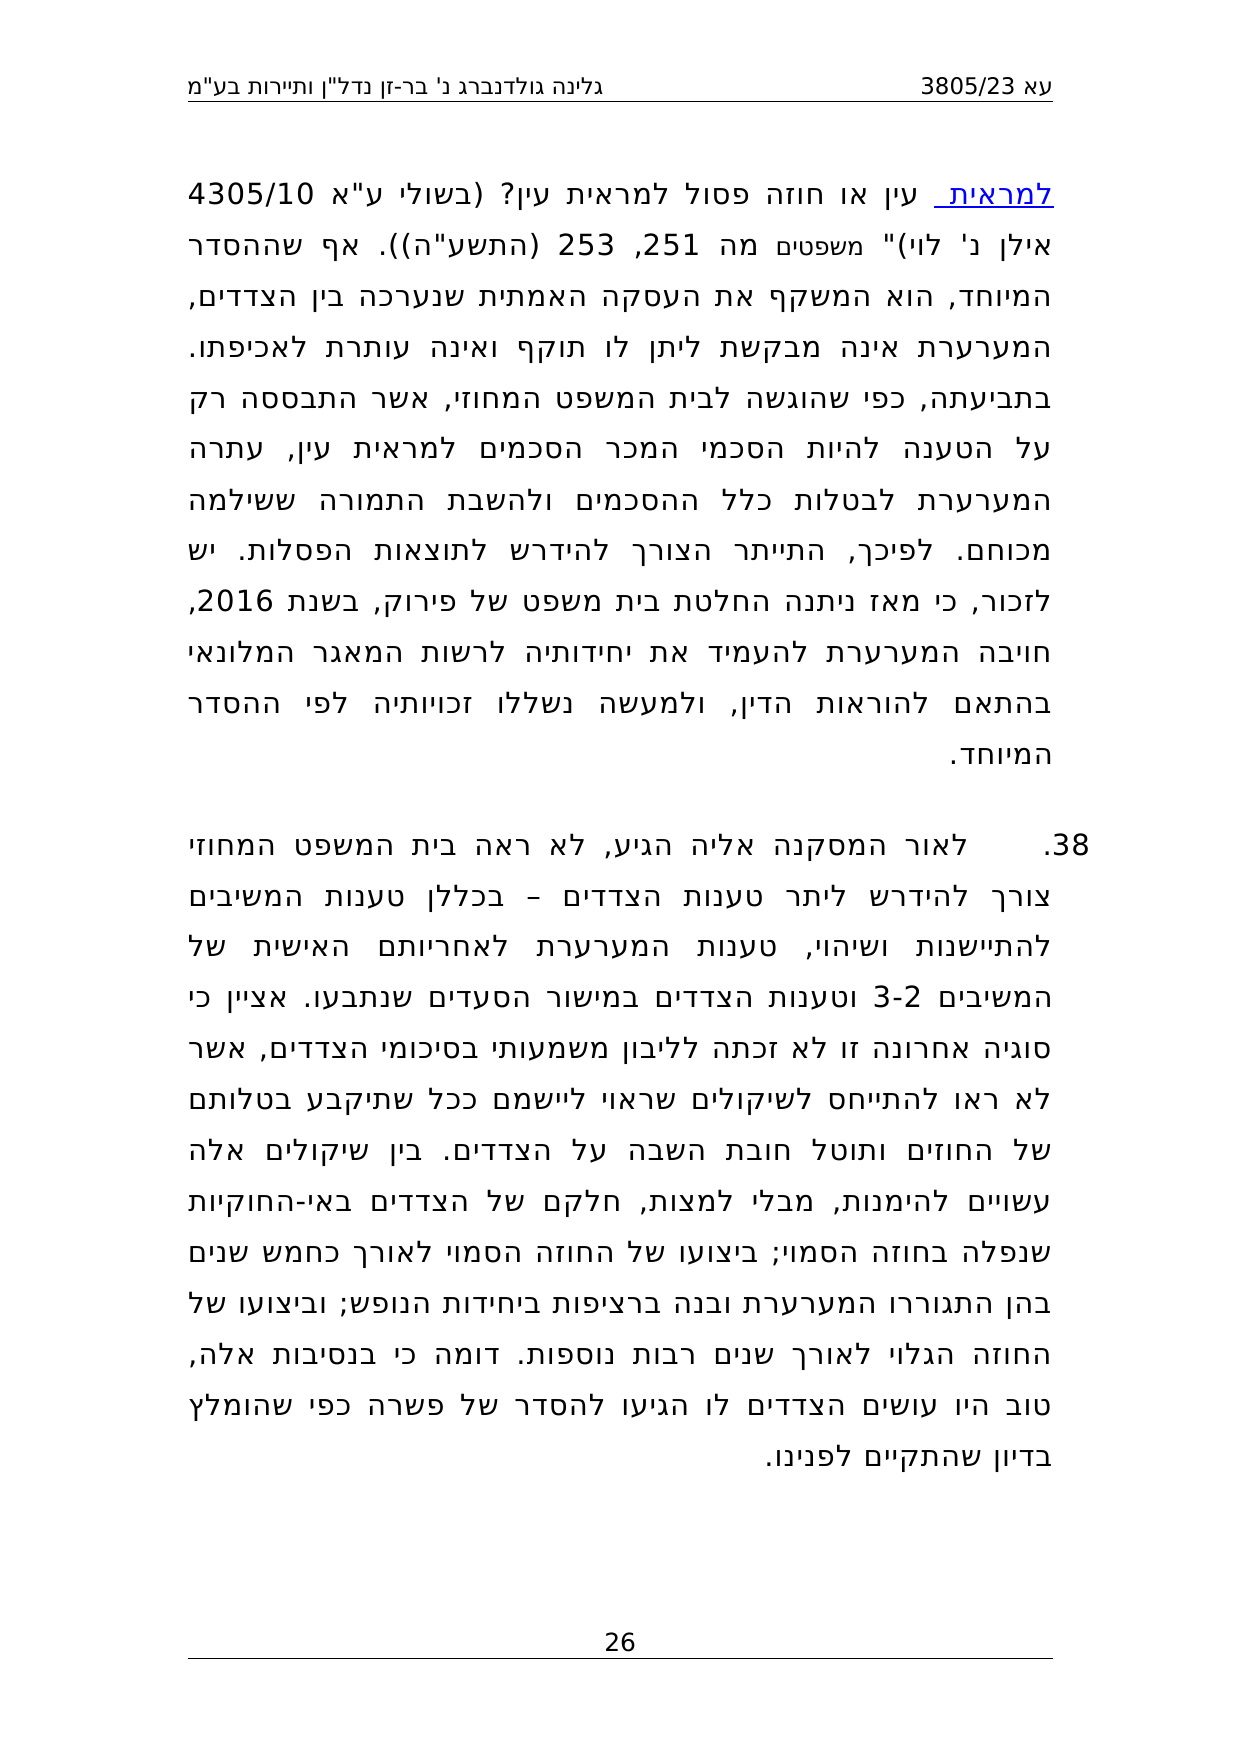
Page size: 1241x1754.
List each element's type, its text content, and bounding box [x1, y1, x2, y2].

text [187, 177, 1053, 771]
text לאור המסקנה אליה הגיע, לא ראה בית המשפט המחוזי צורך להידרש ליתר טענות הצדדים – בכללן טענות המשיבים להתיישנות ושיהוי, טענות המערערת לאחריותם האישית של המשיבים 3-2 וטענות הצדדים במישור הסעדים שנתבעו. אציין כי סוגיה אחרונה זו לא זכתה לליבון משמעותי בסיכומי הצדדים, אשר לא ראו להתייחס לשיקולים שראוי ליישמם ככל שתיקבע בטלותם של החוזים ותוטל חובת השבה על הצדדים. בין שיקולים אלה עשויים להימנות, מבלי למצות, חלקם של הצדדים באי-החוקיות שנפלה בחוזה הסמוי; ביצועו של החוזה הסמוי לאורך כחמש שנים בהן התגוררו המערערת ובנה ברציפות ביחידות הנופש; וביצועו של החוזה הגלוי לאורך שנים רבות נוספות. דומה כי בנסיבות אלה, טוב היו עושים הצדדים לו הגיעו להסדר של פשרה כפי שהומלץ בדיון שהתקיים לפנינו. [187, 828, 1053, 1473]
